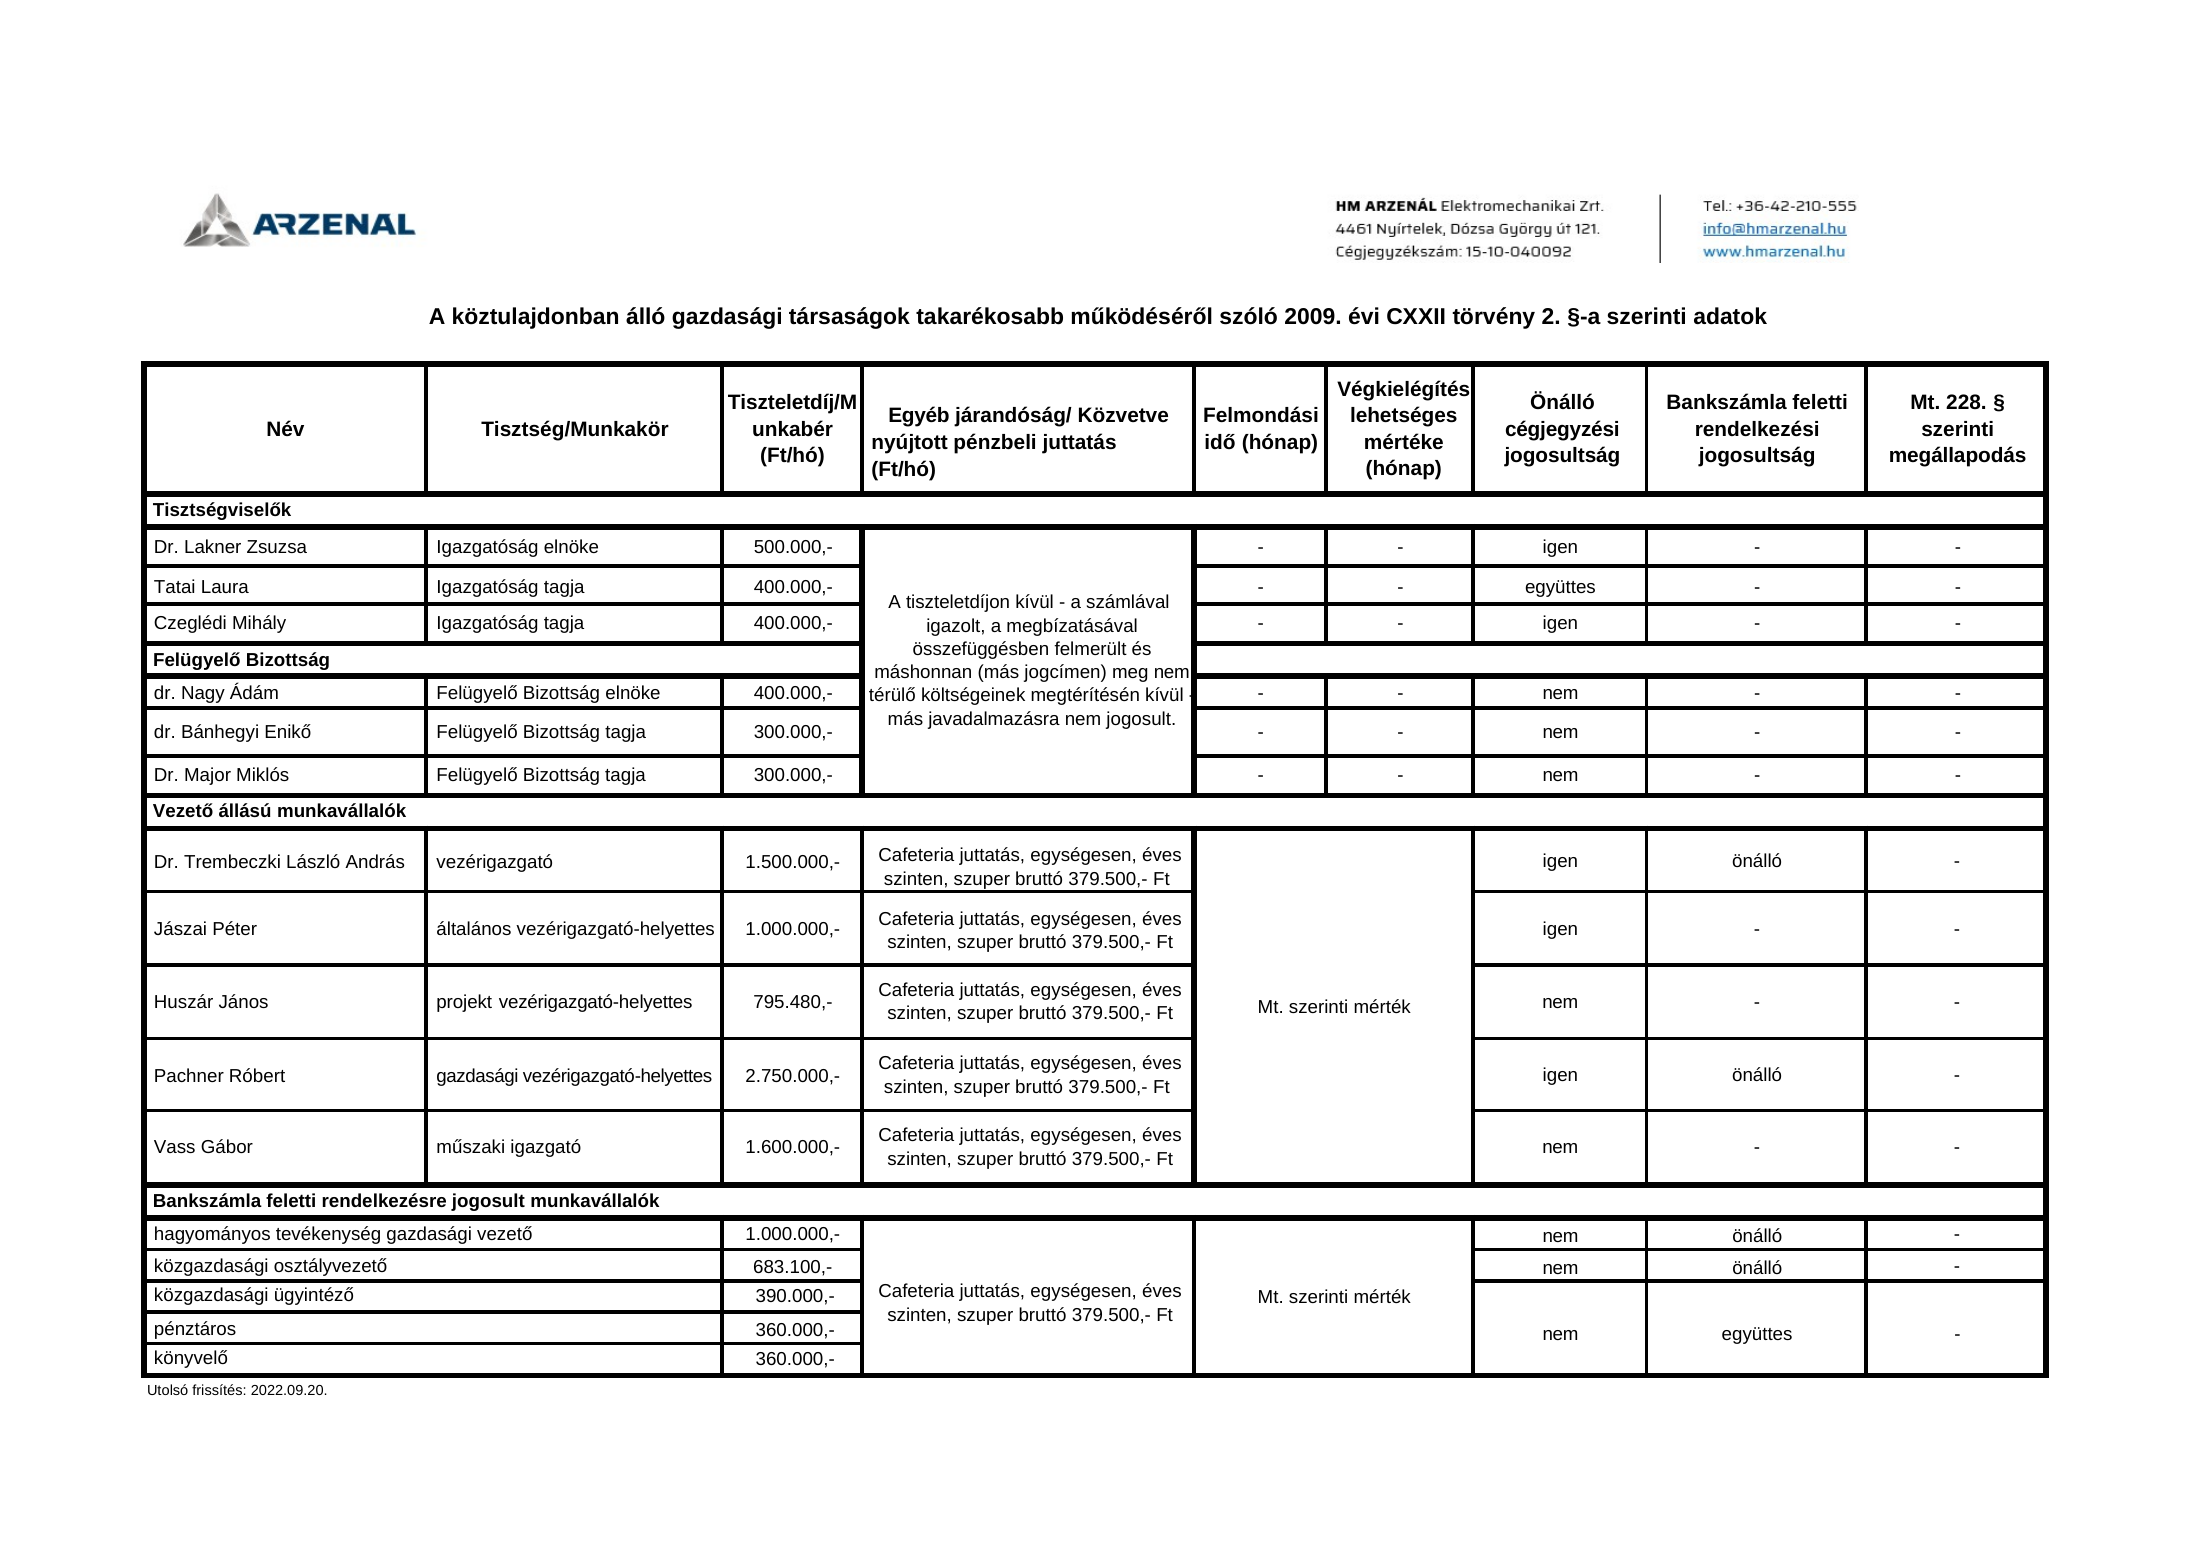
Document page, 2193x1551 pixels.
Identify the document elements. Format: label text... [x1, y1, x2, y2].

table_cell igen [1475, 893, 1645, 963]
table_cell Jászai Péter [147, 893, 424, 963]
table_cell Vass Gábor [147, 1112, 424, 1182]
table_cell - [1868, 679, 2043, 706]
table_cell 390.000,- [724, 1283, 860, 1310]
table_cell - [1868, 893, 2043, 963]
table_cell [1197, 646, 2043, 673]
table_cell Mt. szerinti mérték [1197, 831, 1471, 1182]
table_cell - [1648, 758, 1864, 793]
table_cell 1.000.000,- [724, 1221, 860, 1248]
table_cell Dr. Trembeczki László András [147, 831, 424, 889]
table_cell igen [1475, 530, 1645, 564]
table_cell önálló [1648, 831, 1864, 889]
table_cell 1.000.000,- [724, 893, 860, 963]
table_cell - [1328, 679, 1471, 706]
table_cell önálló [1648, 1251, 1864, 1279]
table_cell közgazdasági osztályvezető [147, 1251, 720, 1279]
table_cell 2.750.000,- [724, 1040, 860, 1108]
table_cell - [1868, 1251, 2043, 1279]
table_cell - [1868, 1283, 2043, 1373]
table_cell 400.000,- [724, 606, 859, 641]
table_cell Dr. Lakner Zsuzsa [147, 530, 424, 564]
table_cell igen [1475, 1040, 1645, 1108]
table_cell Cafeteria juttatás, egységesen, éves szinten, szuper bruttó 379.500,- Ft [864, 831, 1191, 889]
table_cell - [1868, 831, 2043, 889]
table_cell Felügyelő Bizottság elnöke [428, 679, 720, 706]
table_cell Czeglédi Mihály [147, 606, 424, 641]
table_cell - [1868, 530, 2043, 564]
table_cell nem [1475, 710, 1645, 754]
table_header Önálló cégjegyzési jogosultság [1475, 367, 1645, 491]
table_cell - [1197, 679, 1324, 706]
table_header Tisztség/Munkakör [428, 367, 720, 491]
table_cell Felügyelő Bizottság tagja [428, 710, 720, 754]
table_cell nem [1475, 1251, 1645, 1279]
table_cell - [1868, 1112, 2043, 1182]
table_cell gazdasági vezérigazgató-helyettes [428, 1040, 720, 1108]
table_cell Felügyelő Bizottság tagja [428, 758, 720, 793]
table_cell Cafeteria juttatás, egységesen, éves szinten, szuper bruttó 379.500,- Ft [864, 1112, 1191, 1182]
table_cell Cafeteria juttatás, egységesen, éves szinten, szuper bruttó 379.500,- Ft [864, 1040, 1191, 1108]
table_cell közgazdasági ügyintéző [147, 1283, 720, 1310]
table_cell pénztáros [147, 1314, 720, 1341]
table_cell hagyományos tevékenység gazdasági vezető [147, 1221, 720, 1248]
table_cell nem [1475, 967, 1645, 1036]
table_header Bankszámla feletti rendelkezési jogosultság [1648, 367, 1864, 491]
table_cell nem [1475, 1221, 1645, 1248]
table_cell Igazgatóság elnöke [428, 530, 720, 564]
table_cell - [1648, 967, 1864, 1036]
table_cell Tisztségviselők [147, 497, 2043, 524]
table_cell - [1648, 606, 1864, 641]
table_cell vezérigazgató [428, 831, 720, 889]
table_cell - [1197, 710, 1324, 754]
table_cell Tatai Laura [147, 568, 424, 602]
table_cell 795.480,- [724, 967, 860, 1036]
table_cell Mt. szerinti mérték [1196, 1221, 1471, 1373]
table_cell 300.000,- [724, 710, 859, 754]
table_cell - [1328, 530, 1471, 564]
text A köztulajdonban álló gazdasági társaságok takarékosabb működéséről szóló 2009. évi CXXII törvény 2. §-a szerinti adatok [428, 303, 2063, 329]
table_cell 360.000,- [724, 1345, 860, 1373]
table_cell általános vezérigazgató-helyettes [428, 893, 720, 963]
table_cell igen [1475, 831, 1645, 889]
table_cell - [1328, 606, 1471, 641]
table_cell - [1868, 606, 2043, 641]
table_header Végkielégítés lehetséges mértéke (hónap) [1328, 367, 1471, 491]
table_cell nem [1475, 679, 1645, 706]
table_cell - [1868, 967, 2043, 1036]
table_cell - [1868, 1040, 2043, 1108]
table_cell - [1197, 568, 1324, 602]
table_cell nem [1475, 1283, 1645, 1373]
table_cell - [1197, 606, 1324, 641]
table_cell Felügyelő Bizottság [147, 646, 859, 673]
table_cell - [1868, 758, 2043, 793]
table_cell 683.100,- [724, 1251, 860, 1279]
table_cell együttes [1648, 1283, 1864, 1373]
table_cell Igazgatóság tagja [428, 606, 720, 641]
table_cell - [1868, 568, 2043, 602]
table_cell - [1328, 758, 1471, 793]
table_cell - [1197, 530, 1324, 564]
table_cell - [1868, 1221, 2043, 1248]
text Utolsó frissítés: 2022.09.20. [147, 1382, 2063, 1398]
table_cell 500.000,- [724, 530, 859, 564]
table_cell Cafeteria juttatás, egységesen, éves szinten, szuper bruttó 379.500,- Ft [864, 1221, 1192, 1373]
table_cell 360.000,- [724, 1314, 860, 1341]
table_cell 400.000,- [724, 568, 859, 602]
table_header Mt. 228. § szerinti megállapodás [1868, 367, 2043, 491]
table_cell Cafeteria juttatás, egységesen, éves szinten, szuper bruttó 379.500,- Ft [864, 967, 1191, 1036]
table_cell Vezető állású munkavállalók [147, 798, 2043, 826]
table_cell 300.000,- [724, 758, 859, 793]
picture [142, 160, 1898, 263]
table_cell dr. Bánhegyi Enikő [147, 710, 424, 754]
table_header Egyéb járandóság/ Közvetve nyújtott pénzbeli juttatás (Ft/hó) [864, 367, 1192, 491]
table_cell - [1648, 1112, 1864, 1182]
table_cell Pachner Róbert [147, 1040, 424, 1108]
table_cell - [1868, 710, 2043, 754]
table_header Tiszteletdíj/M unkabér (Ft/hó) [724, 367, 860, 491]
table_cell projekt vezérigazgató-helyettes [428, 967, 720, 1036]
table_header Név [147, 367, 424, 491]
table_cell A tiszteletdíjon kívül - a számlával igazolt, a megbízatásával összefüggésben felmerült és máshonnan (más jogcímen) meg nem térülő költségeinek megtérítésén kívül - más javadalmazásra nem jogosult. [865, 530, 1191, 793]
table_cell - [1328, 710, 1471, 754]
table_cell nem [1475, 1112, 1645, 1182]
table_cell Huszár János [147, 967, 424, 1036]
table_cell nem [1475, 758, 1645, 793]
table_cell önálló [1648, 1040, 1864, 1108]
table_header Felmondási idő (hónap) [1196, 367, 1324, 491]
table_cell önálló [1648, 1221, 1864, 1248]
table_cell könyvelő [147, 1345, 720, 1373]
table_cell műszaki igazgató [428, 1112, 720, 1182]
table_cell 1.500.000,- [724, 831, 860, 889]
table_cell - [1648, 710, 1864, 754]
table_cell 400.000,- [724, 679, 859, 706]
table_cell igen [1475, 606, 1645, 641]
table_cell - [1648, 893, 1864, 963]
table_cell - [1648, 679, 1864, 706]
table_cell - [1328, 568, 1471, 602]
table_cell dr. Nagy Ádám [147, 679, 424, 706]
table_cell - [1197, 758, 1324, 793]
table_cell Igazgatóság tagja [428, 568, 720, 602]
table_cell együttes [1475, 568, 1645, 602]
table_cell - [1648, 530, 1864, 564]
table_cell - [1648, 568, 1864, 602]
table_cell Bankszámla feletti rendelkezésre jogosult munkavállalók [147, 1188, 2043, 1215]
table_cell Cafeteria juttatás, egységesen, éves szinten, szuper bruttó 379.500,- Ft [864, 893, 1191, 963]
table_cell Dr. Major Miklós [147, 758, 424, 793]
table_cell 1.600.000,- [724, 1112, 860, 1182]
